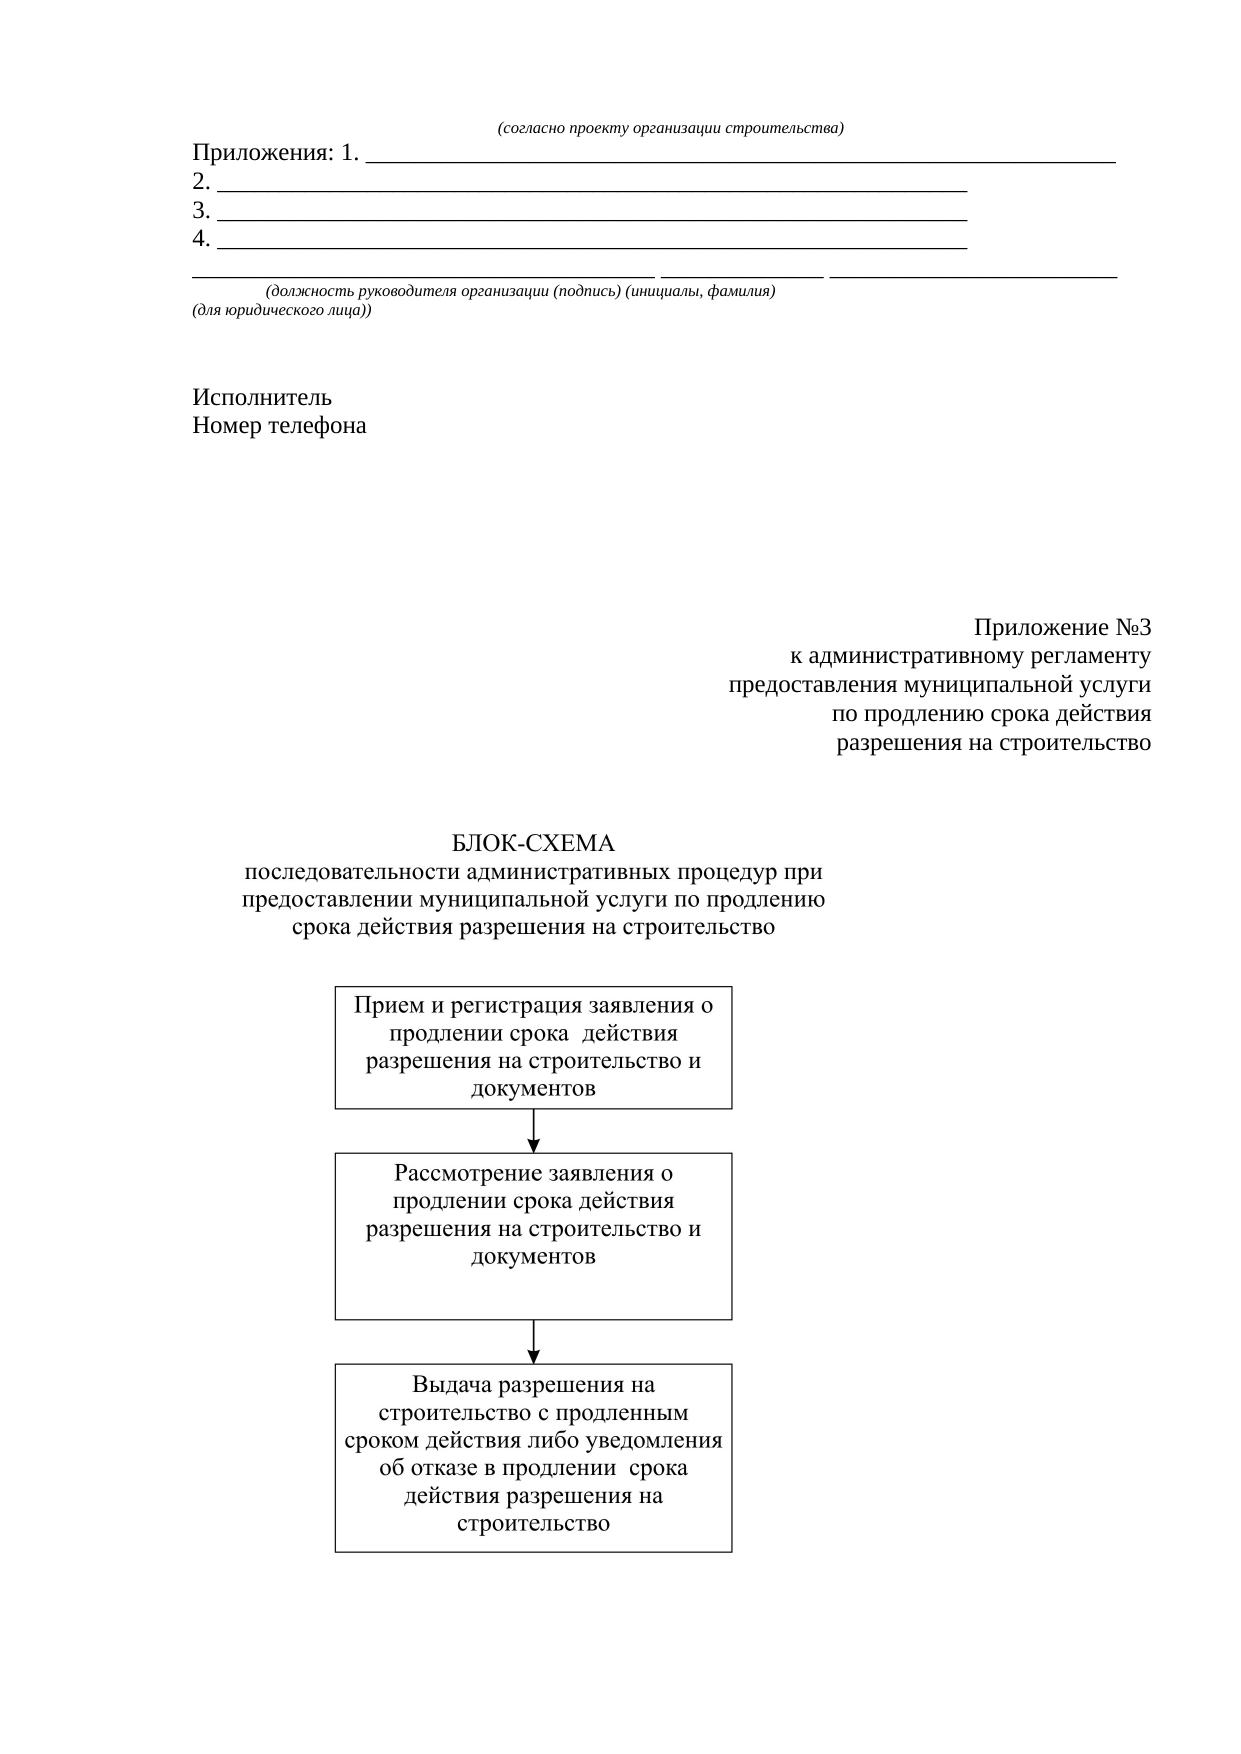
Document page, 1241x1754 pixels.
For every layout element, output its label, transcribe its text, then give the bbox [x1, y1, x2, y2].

text Номер телефона [192, 410, 1152, 439]
text к административному регламенту [192, 640, 1152, 669]
picture [241, 834, 825, 1553]
text разрешения на строительство [192, 727, 1152, 755]
text предоставления муниципальной услуги [192, 669, 1152, 698]
text Приложения: 1. ____________________________________________________________ [192, 137, 1152, 166]
text 4. ____________________________________________________________ [192, 223, 1152, 252]
text (согласно проекту организации строительства) [192, 118, 1152, 137]
text (для юридического лица)) [192, 300, 1152, 319]
text 3. ____________________________________________________________ [192, 195, 1152, 223]
text по продлению срока действия [192, 698, 1152, 727]
text _____________________________________ _____________ _______________________ [192, 252, 1152, 281]
text Приложение №3 [192, 612, 1152, 640]
text 2. ____________________________________________________________ [192, 166, 1152, 195]
text (должность руководителя организации (подпись) (инициалы, фамилия) [192, 281, 1152, 300]
text Исполнитель [192, 382, 1152, 410]
